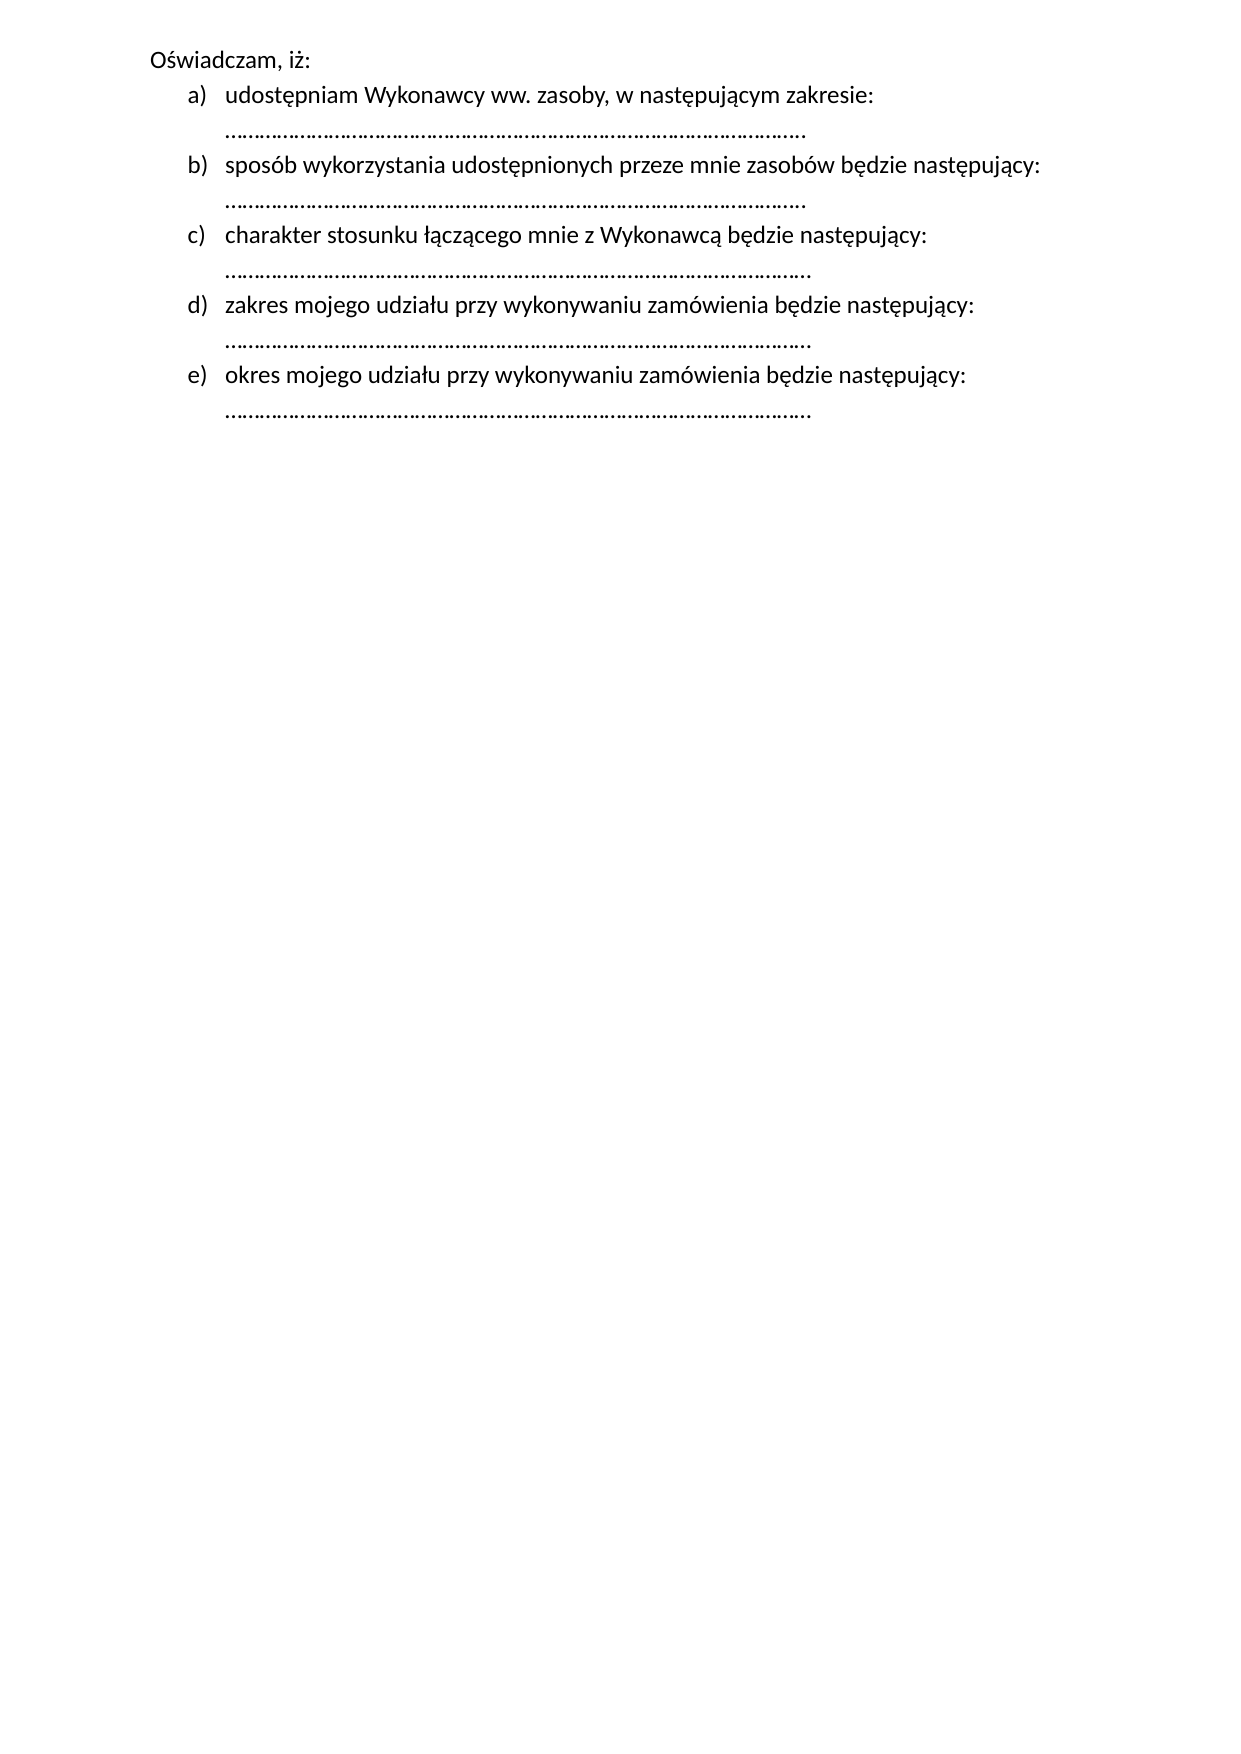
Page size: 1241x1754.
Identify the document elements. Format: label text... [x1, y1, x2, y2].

text ……………………………………………………………………………………….. [225, 114, 1090, 145]
list charakter stosunku łączącego mnie z Wykonawcą będzie następujący: [187, 219, 1061, 250]
text Oświadczam, iż: [150, 44, 1061, 75]
text ………………………………………………………………………………………… [225, 394, 1090, 425]
text ………………………………………………………………………………………… [225, 324, 1090, 355]
text ………………………………………………………………………………………… [225, 254, 1090, 285]
list okres mojego udziału przy wykonywaniu zamówienia będzie następujący: [187, 359, 1061, 390]
list sposób wykorzystania udostępnionych przeze mnie zasobów będzie następujący: [187, 149, 1061, 180]
text ……………………………………………………………………………………….. [225, 184, 1090, 215]
list zakres mojego udziału przy wykonywaniu zamówienia będzie następujący: [187, 289, 1061, 320]
list udostępniam Wykonawcy ww. zasoby, w następującym zakresie: [187, 79, 1090, 110]
